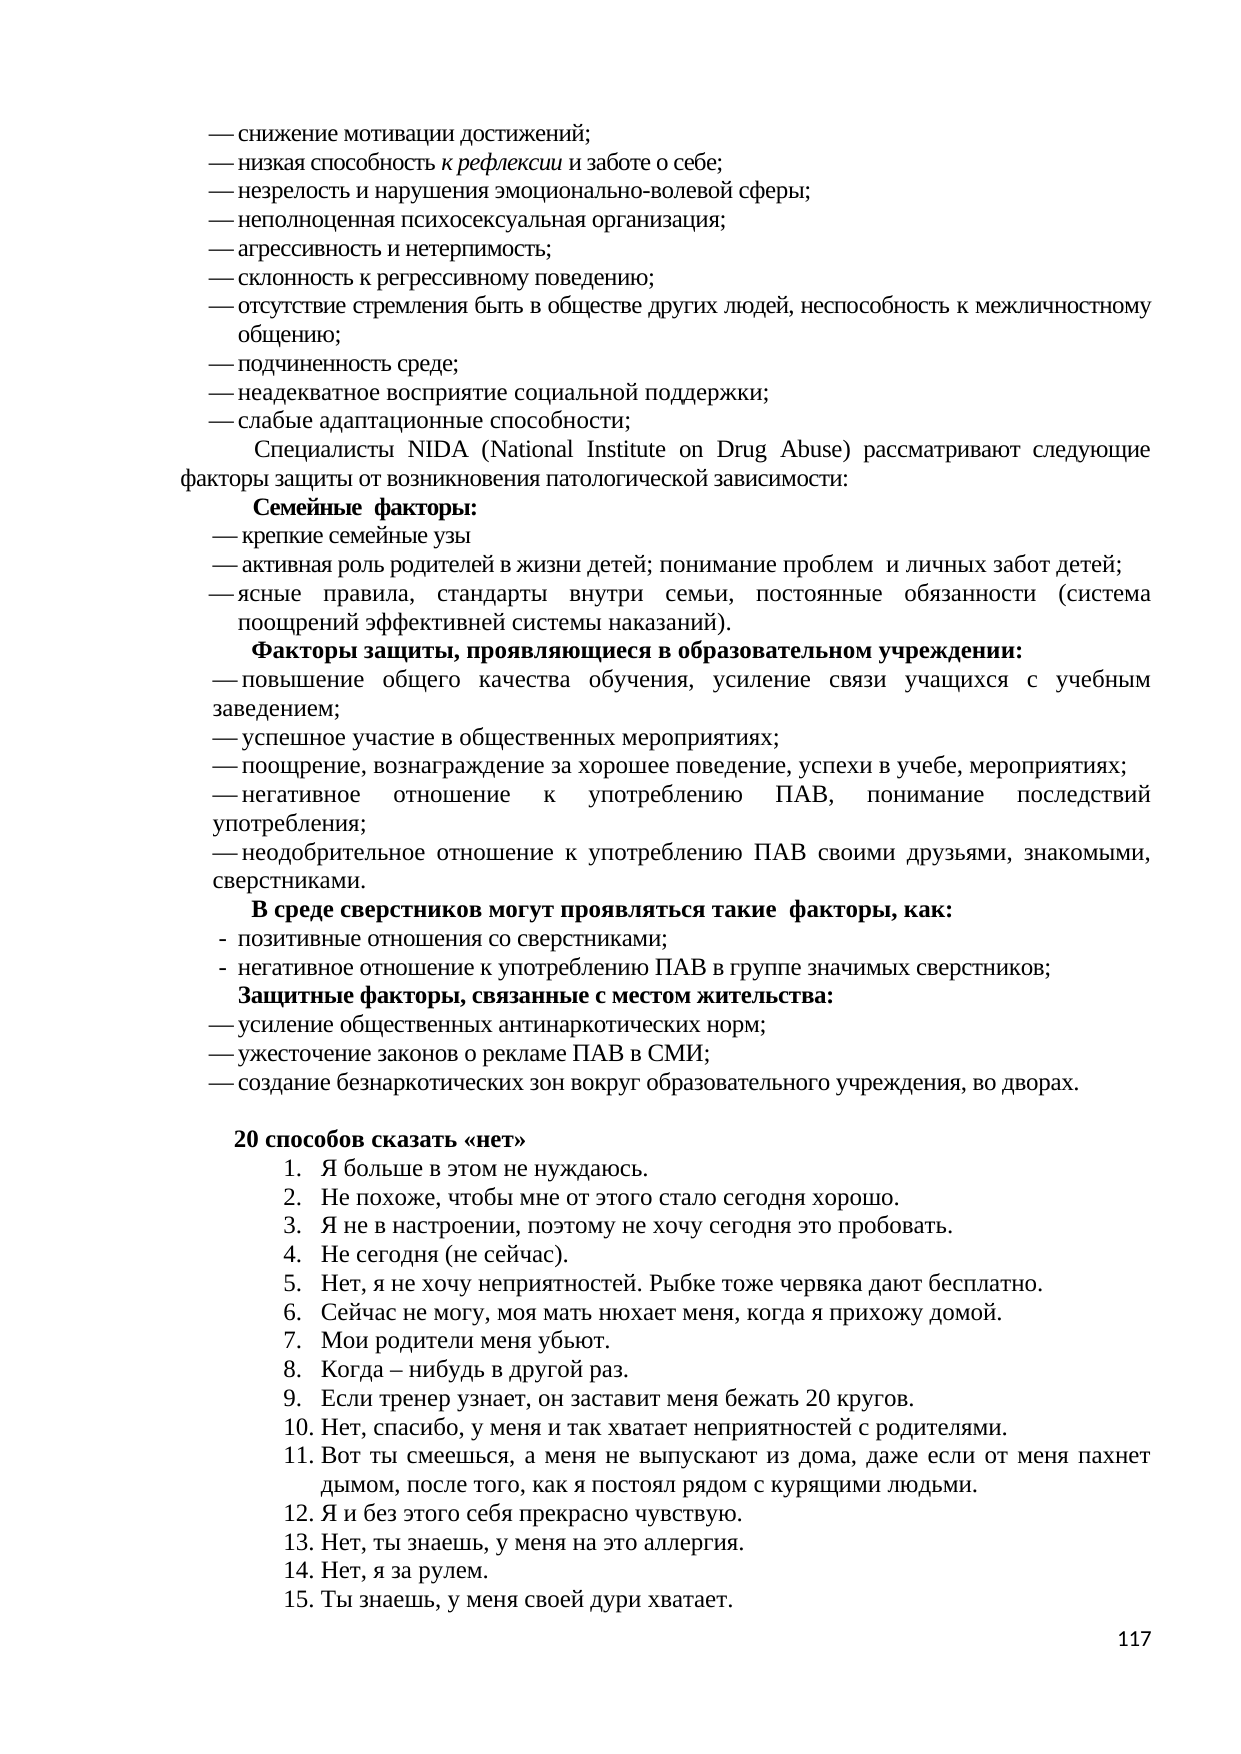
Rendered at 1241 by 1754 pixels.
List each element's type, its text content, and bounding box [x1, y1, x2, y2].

list Когда – нибудь в другой раз. [283, 1354, 1152, 1383]
list незрелость и нарушения эмоционально-волевой сферы; [209, 176, 1152, 204]
list позитивные отношения со сверстниками; [218, 923, 1152, 952]
list отсутствие стремления быть в обществе других людей, неспособность к межличностному общению; [209, 291, 1152, 348]
list низкая способность к рефлексии и заботе о себе; [209, 147, 1152, 176]
list Я и без этого себя прекрасно чувствую. [283, 1498, 1152, 1527]
text Факторы защиты, проявляющиеся в образовательном учреждении: [177, 636, 1152, 664]
list слабые адаптационные способности; [209, 406, 1152, 434]
list Ты знаешь, у меня своей дури хватает. [283, 1584, 1152, 1613]
list склонность к регрессивному поведению; [209, 262, 1152, 291]
list Сейчас не могу, моя мать нюхает меня, когда я прихожу домой. [283, 1297, 1152, 1326]
list неодобрительное отношение к употреблению ПАВ своими друзьями, знакомыми, сверстниками. [212, 837, 1152, 894]
list создание безнаркотических зон вокруг образовательного учреждения, во дворах. [209, 1067, 1152, 1096]
list агрессивность и нетерпимость; [209, 233, 1152, 262]
list активная роль родителей в жизни детей; понимание проблем и личных забот детей; [212, 549, 1152, 578]
list Нет, ты знаешь, у меня на это аллергия. [283, 1527, 1152, 1556]
list усиление общественных антинаркотических норм; [209, 1009, 1152, 1038]
list Нет, я не хочу неприятностей. Рыбке тоже червяка дают бесплатно. [283, 1268, 1152, 1297]
list Нет, я за рулем. [283, 1556, 1152, 1584]
text Защитные факторы, связанные с местом жительства: [238, 981, 1152, 1009]
list подчиненность среде; [209, 348, 1152, 377]
list крепкие семейные узы [212, 521, 1152, 549]
list Если тренер узнает, он заставит меня бежать 20 кругов. [283, 1383, 1152, 1412]
list поощрение, вознаграждение за хорошее поведение, успехи в учебе, мероприятиях; [212, 751, 1152, 779]
text Специалисты NIDA (National Institute on Drug Abuse) рассматривают следующие факторы защиты от возникновения патологической зависимости: [180, 434, 1151, 492]
list успешное участие в общественных мероприятиях; [212, 722, 1152, 751]
list ясные правила, стандарты внутри семьи, постоянные обязанности (система поощрений эффективней системы наказаний). [209, 578, 1152, 636]
list негативное отношение к употреблению ПАВ в группе значимых сверстников; [218, 952, 1152, 981]
text Семейные факторы: [177, 492, 1152, 521]
list Мои родители меня убьют. [283, 1326, 1152, 1354]
list Вот ты смеешься, а меня не выпускают из дома, даже если от меня пахнет дымом, после того, как я постоял рядом с курящими людьми. [283, 1441, 1152, 1498]
list негативное отношение к употреблению ПАВ, понимание последствий употребления; [212, 779, 1152, 837]
list неполноценная психосексуальная организация; [209, 204, 1152, 233]
list повышение общего качества обучения, усиление связи учащихся с учебным заведением; [212, 664, 1152, 722]
list Не сегодня (не сейчас). [283, 1239, 1152, 1268]
text 20 способов сказать «нет» [233, 1124, 1152, 1153]
list Я больше в этом не нуждаюсь. [283, 1153, 1152, 1182]
list снижение мотивации достижений; [209, 118, 1152, 147]
list неадекватное восприятие социальной поддержки; [209, 377, 1152, 406]
list Я не в настроении, поэтому не хочу сегодня это пробовать. [283, 1211, 1152, 1239]
text В среде сверстников могут проявляться такие факторы, как: [177, 894, 1152, 923]
list Нет, спасибо, у меня и так хватает неприятностей с родителями. [283, 1412, 1152, 1441]
list Не похоже, чтобы мне от этого стало сегодня хорошо. [283, 1182, 1152, 1211]
list ужесточение законов о рекламе ПАВ в СМИ; [209, 1038, 1152, 1067]
